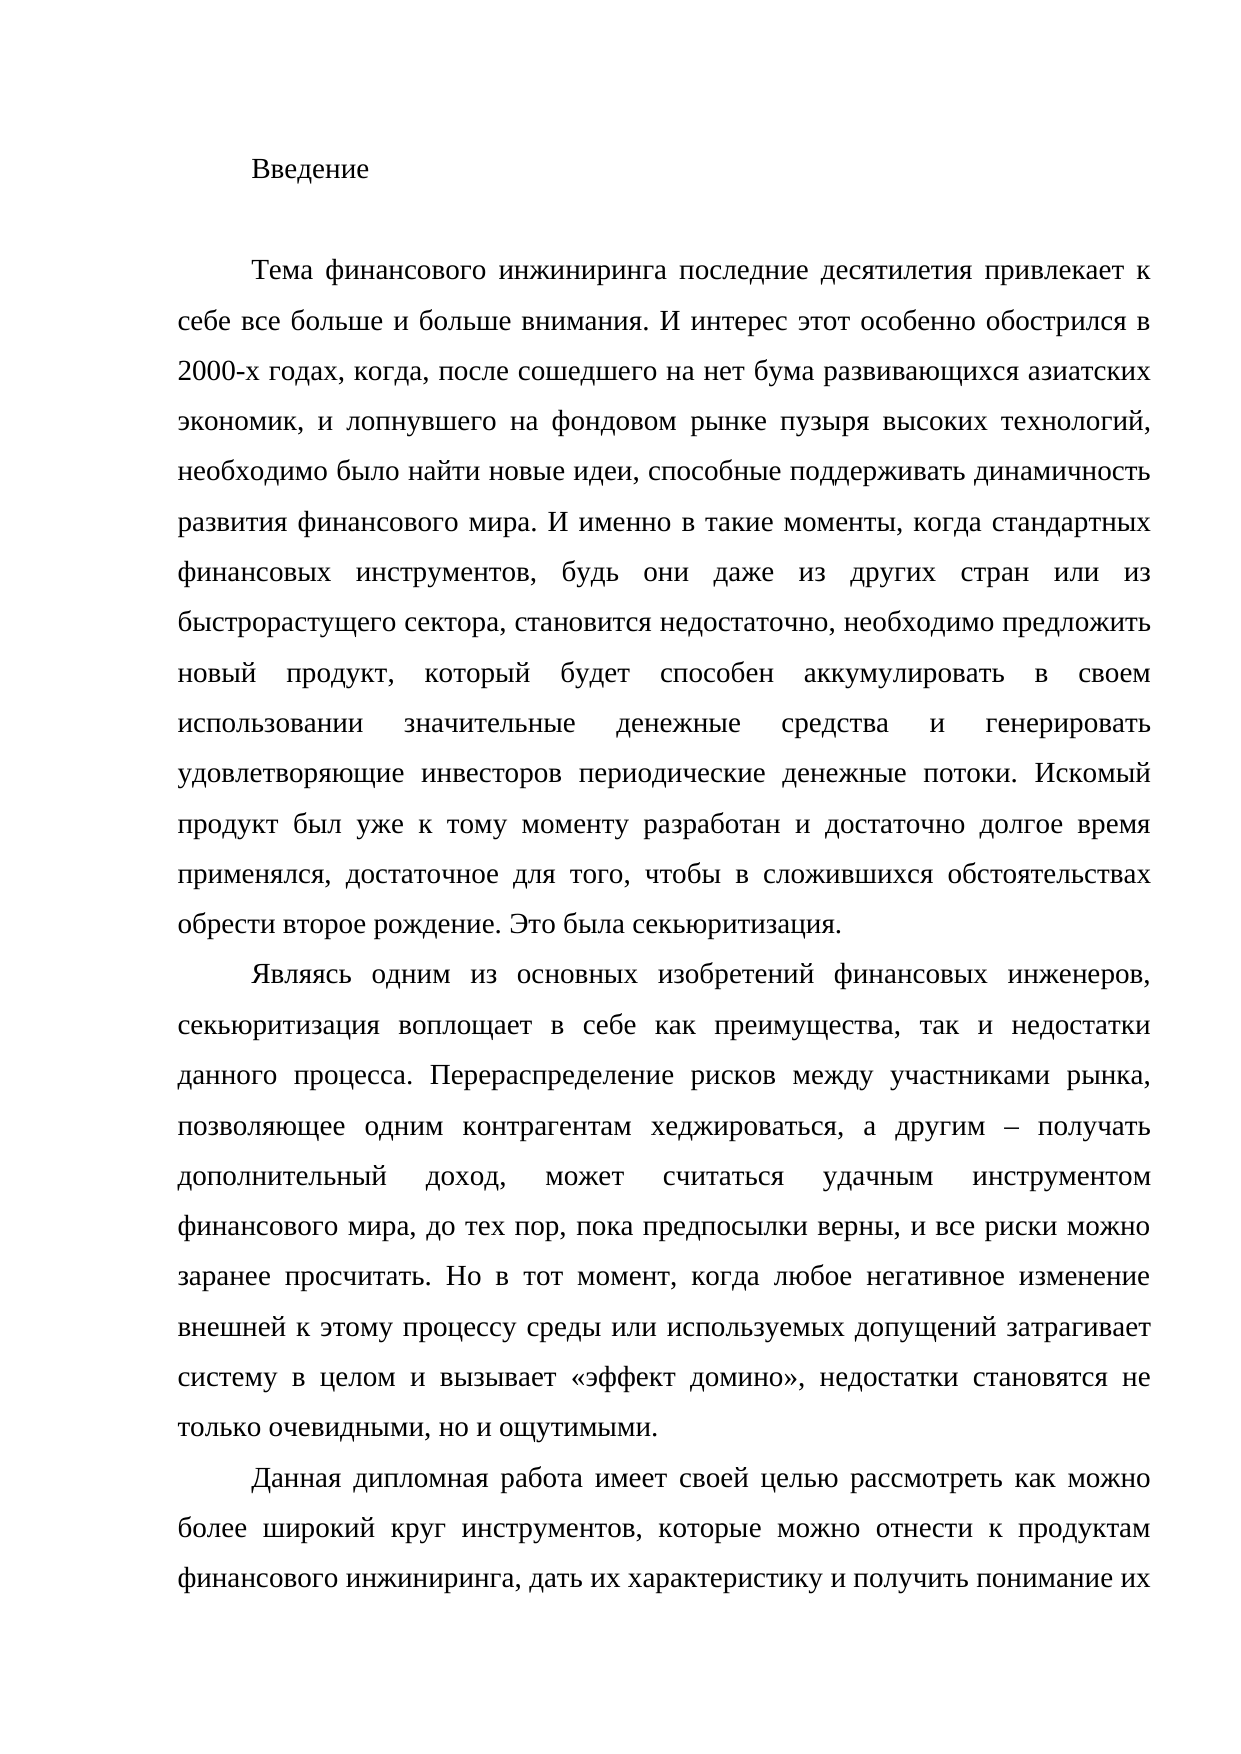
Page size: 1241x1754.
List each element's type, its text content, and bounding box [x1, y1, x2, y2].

text Являясь одним из основных изобретений финансовых инженеров, секьюритизация воплощает в себе как преимущества, так и недостатки данного процесса. Перераспределение рисков между участниками рынка, позволяющее одним контрагентам хеджироваться, а другим – получать дополнительный доход, может считаться удачным инструментом финансового мира, до тех пор, пока предпосылки верны, и все риски можно заранее просчитать. Но в тот момент, когда любое негативное изменение внешней к этому процессу среды или используемых допущений затрагивает систему в целом и вызывает «эффект домино», недостатки становятся не только очевидными, но и ощутимыми. [177, 957, 1152, 1443]
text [177, 1460, 1152, 1594]
text Введение [177, 152, 1152, 185]
text Тема финансового инжиниринга последние десятилетия привлекает к себе все больше и больше внимания. И интерес этот особенно обострился в 2000-х годах, когда, после сошедшего на нет бума развивающихся азиатских экономик, и лопнувшего на фондовом рынке пузыря высоких технологий, необходимо было найти новые идеи, способные поддерживать динамичность развития финансового мира. И именно в такие моменты, когда стандартных финансовых инструментов, будь они даже из других стран или из быстрорастущего сектора, становится недостаточно, необходимо предложить новый продукт, который будет способен аккумулировать в своем использовании значительные денежные средства и генерировать удовлетворяющие инвесторов периодические денежные потоки. Искомый продукт был уже к тому моменту разработан и достаточно долгое время применялся, достаточное для того, чтобы в сложившихся обстоятельствах обрести второе рождение. Это была секьюритизация. [177, 252, 1152, 940]
